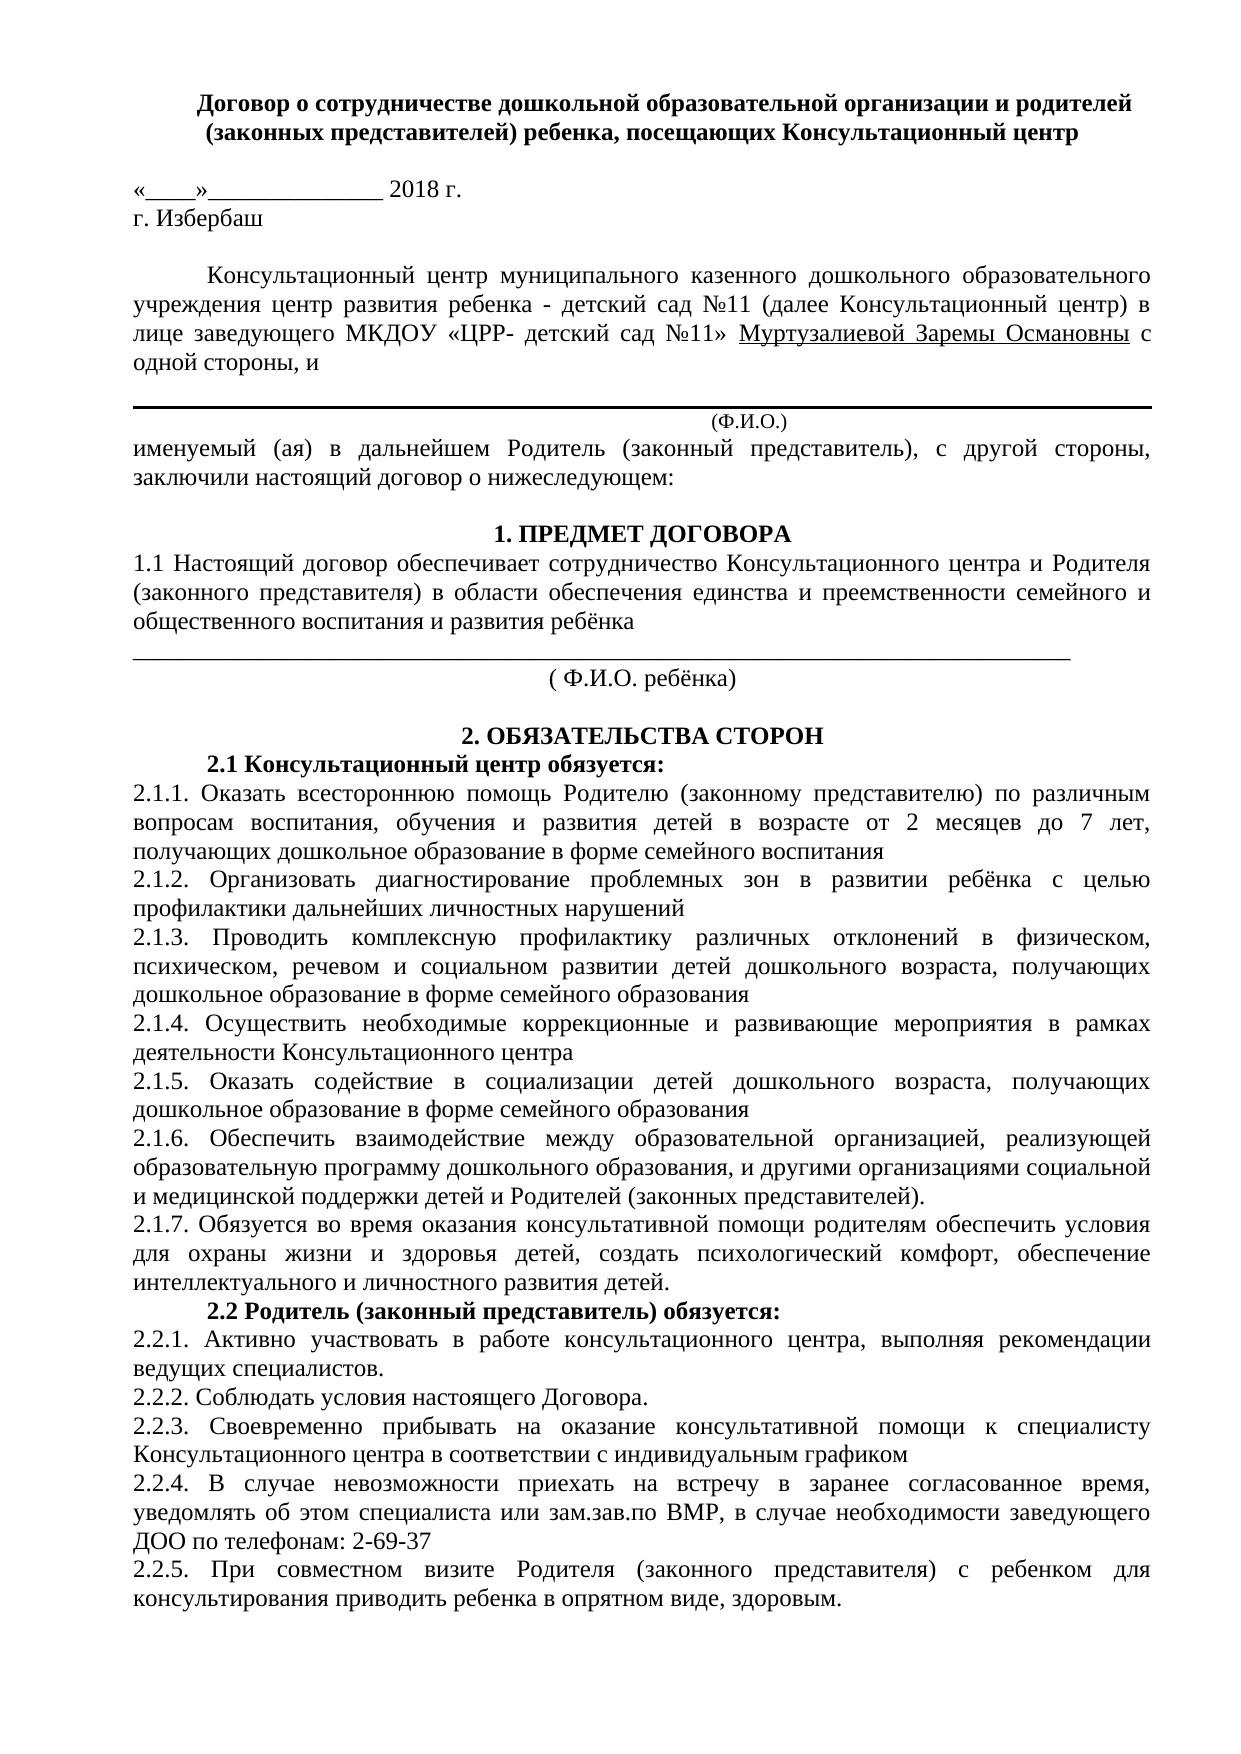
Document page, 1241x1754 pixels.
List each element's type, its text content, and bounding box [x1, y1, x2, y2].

text 2. ОБЯЗАТЕЛЬСТВА СТОРОН [133, 721, 1152, 749]
text «____»______________ 2018 г. [133, 174, 1152, 203]
text 2.1 Консультационный центр обязуется: [133, 749, 1152, 778]
text (Ф.И.О.) [133, 409, 1152, 433]
text 2.1.3. Проводить комплексную профилактику различных отклонений в физическом, психическом, речевом и социальном развитии детей дошкольного возраста, получающих дошкольное образование в форме семейного образования [133, 922, 1152, 1008]
text 2.2.5. При совместном визите Родителя (законного представителя) с ребенком для консультирования приводить ребенка в опрятном виде, здоровым. [133, 1554, 1152, 1612]
text г. Избербаш [133, 203, 1152, 232]
text 1.1 Настоящий договор обеспечивает сотрудничество Консультационного центра и Родителя (законного представителя) в области обеспечения единства и преемственности семейного и общественного воспитания и развития ребёнка [133, 548, 1152, 634]
text именуемый (ая) в дальнейшем Родитель (законный представитель), с другой стороны, заключили настоящий договор о нижеследующем: [133, 433, 1152, 491]
text 1. ПРЕДМЕТ ДОГОВОРА [133, 519, 1152, 548]
text ___________________________________________________________________________ [133, 634, 1152, 663]
text 2.1.2. Организовать диагностирование проблемных зон в развитии ребёнка с целью профилактики дальнейших личностных нарушений [133, 864, 1152, 922]
text Консультационный центр муниципального казенного дошкольного образовательного учреждения центр развития ребенка - детский сад №11 (далее Консультационный центр) в лице заведующего МКДОУ «ЦРР- детский сад №11» Муртузалиевой Заремы Османовны с одной стороны, и [133, 260, 1152, 375]
text 2.2.4. В случае невозможности приехать на встречу в заранее согласованное время, уведомлять об этом специалиста или зам.зав.по ВМР, в случае необходимости заведующего ДОО по телефонам: 2-69-37 [133, 1468, 1152, 1554]
text 2.2.3. Своевременно прибывать на оказание консультативной помощи к специалисту Консультационного центра в соответствии с индивидуальным графиком [133, 1411, 1152, 1468]
text 2.1.1. Оказать всестороннюю помощь Родителю (законному представителю) по различным вопросам воспитания, обучения и развития детей в возрасте от 2 месяцев до 7 лет, получающих дошкольное образование в форме семейного воспитания [133, 778, 1152, 864]
text 2.2.2. Соблюдать условия настоящего Договора. [133, 1382, 1152, 1411]
text Договор о сотрудничестве дошкольной образовательной организации и родителей (законных представителей) ребенка, посещающих Консультационный центр [133, 88, 1152, 145]
text 2.1.6. Обеспечить взаимодействие между образовательной организацией, реализующей образовательную программу дошкольного образования, и другими организациями социальной и медицинской поддержки детей и Родителей (законных представителей). [133, 1123, 1152, 1209]
text 2.2 Родитель (законный представитель) обязуется: [133, 1296, 1152, 1324]
text 2.1.5. Оказать содействие в социализации детей дошкольного возраста, получающих дошкольное образование в форме семейного образования [133, 1066, 1152, 1123]
text ( Ф.И.О. ребёнка) [133, 663, 1152, 692]
text 2.2.1. Активно участвовать в работе консультационного центра, выполняя рекомендации ведущих специалистов. [133, 1324, 1152, 1382]
text 2.1.4. Осуществить необходимые коррекционные и развивающие мероприятия в рамках деятельности Консультационного центра [133, 1008, 1152, 1066]
text 2.1.7. Обязуется во время оказания консультативной помощи родителям обеспечить условия для охраны жизни и здоровья детей, создать психологический комфорт, обеспечение интеллектуального и личностного развития детей. [133, 1209, 1152, 1296]
